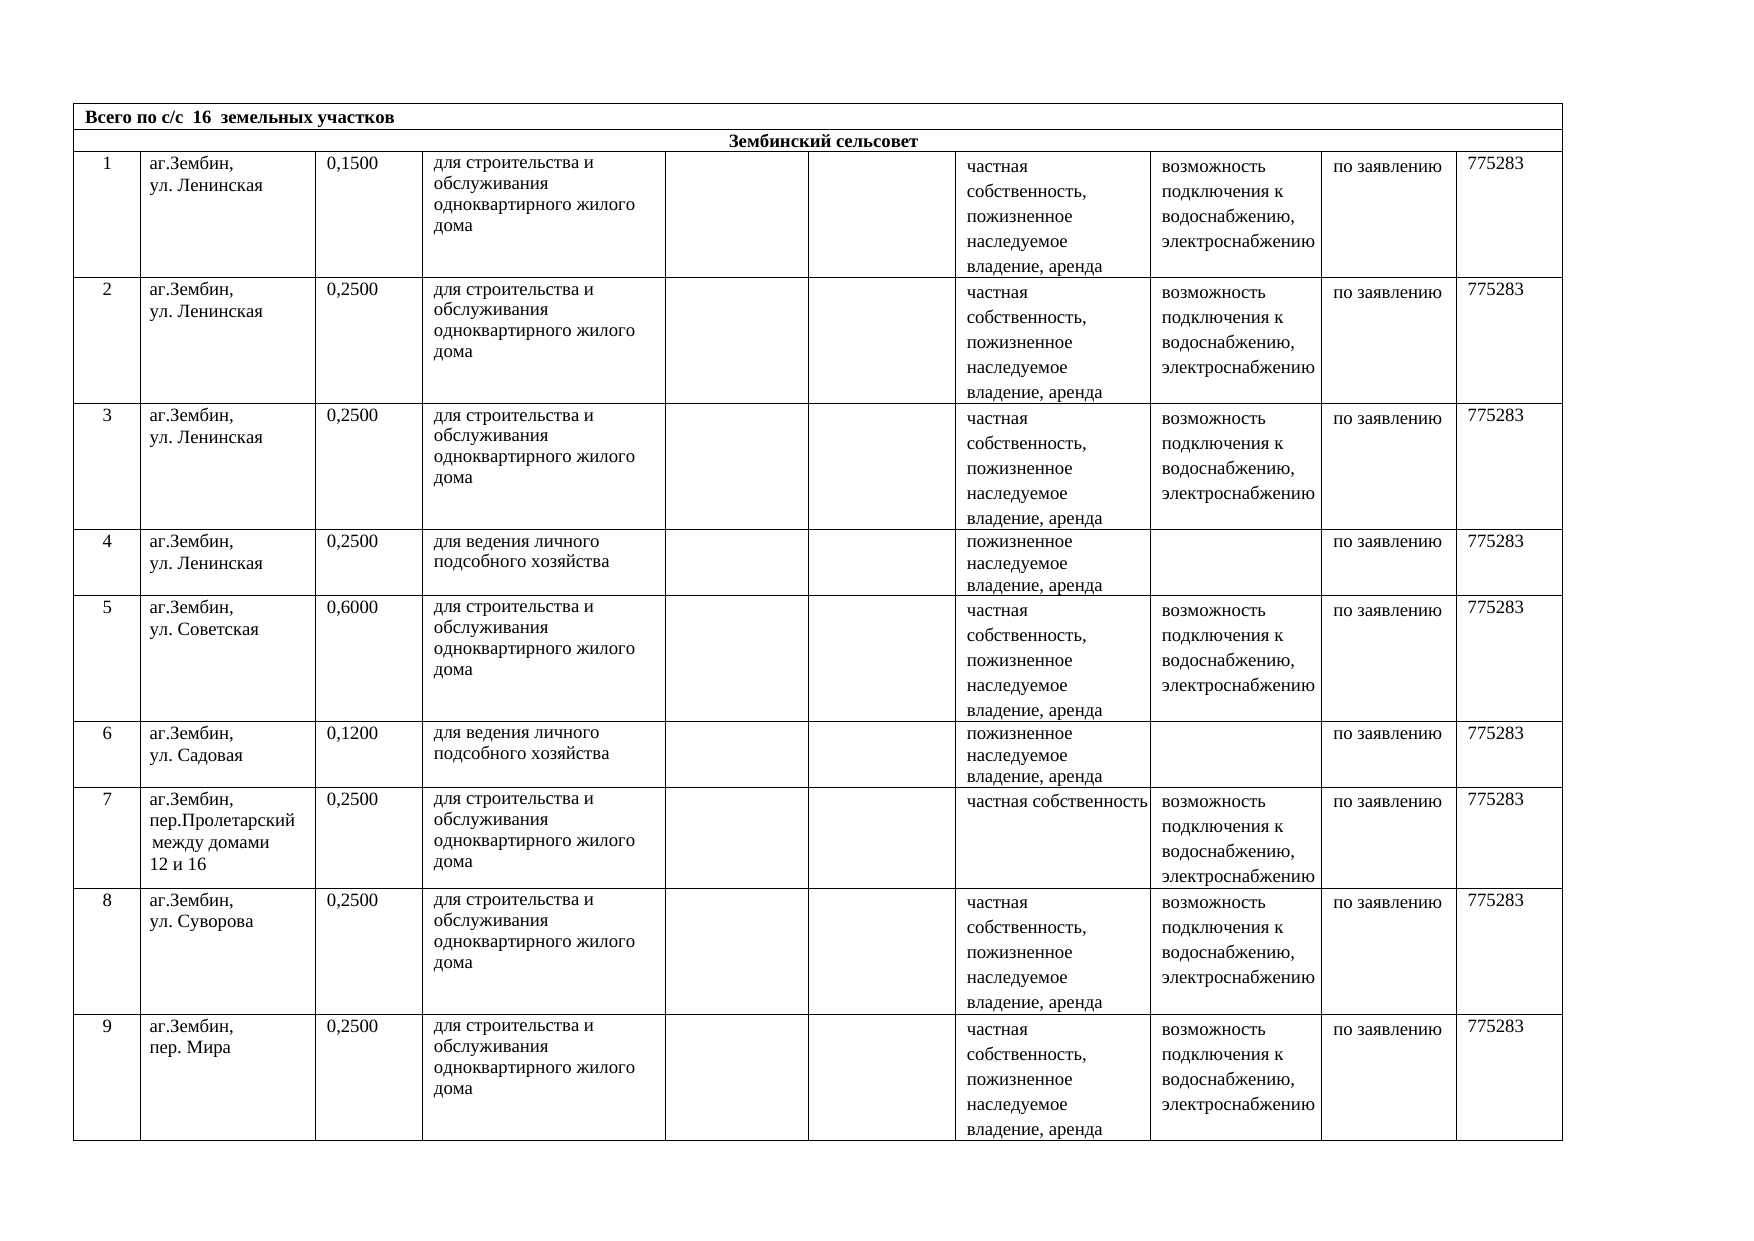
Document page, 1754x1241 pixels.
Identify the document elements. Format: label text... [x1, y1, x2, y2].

table_cell для ведения личного подсобного хозяйства [423, 722, 665, 787]
table_cell [666, 152, 808, 277]
table_cell 775283 [1457, 530, 1562, 595]
table_cell для строительства и обслуживания одноквартирного жилого дома [423, 404, 665, 529]
table_cell [666, 596, 808, 721]
table_cell [809, 596, 955, 721]
table_cell частная собственность, пожизненное наследуемое владение, аренда [956, 404, 1150, 529]
table_cell по заявлению [1322, 722, 1456, 787]
table_cell 775283 [1457, 889, 1562, 1014]
table_cell [809, 1015, 955, 1140]
table_cell по заявлению [1322, 404, 1456, 529]
table_cell 0,1500 [316, 152, 422, 277]
table_cell 775283 [1457, 404, 1562, 529]
table_cell пожизненное наследуемое владение, аренда [956, 530, 1150, 595]
table_cell частная собственность, пожизненное наследуемое владение, аренда [956, 278, 1150, 403]
table_cell 0,2500 [316, 788, 422, 888]
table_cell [1151, 1015, 1321, 1140]
table_cell 7 [74, 788, 140, 888]
table_cell аг.Зембин, ул. Ленинская [141, 278, 315, 403]
table_cell Зембинский сельсовет [74, 130, 1562, 151]
table_cell [809, 278, 955, 403]
table_cell возможность подключения к водоснабжению, электроснабжению [1151, 889, 1321, 1014]
table_cell возможность подключения к водоснабжению, электроснабжению [1151, 788, 1321, 888]
table_cell по заявлению [1322, 788, 1456, 888]
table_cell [956, 1015, 1150, 1140]
table_cell возможность подключения к водоснабжению, электроснабжению [1151, 152, 1321, 277]
table_cell [666, 722, 808, 787]
table_cell 1 [74, 152, 140, 277]
table_cell [666, 278, 808, 403]
table_cell аг.Зембин, пер.Пролетарский между домами 12 и 16 [141, 788, 315, 888]
table_cell 9 [74, 1015, 140, 1140]
table_cell частная собственность [956, 788, 1150, 888]
table_cell возможность подключения к водоснабжению, электроснабжению [1151, 404, 1321, 529]
table_cell [1151, 722, 1321, 787]
table_cell для строительства и обслуживания одноквартирного жилого дома [423, 788, 665, 888]
table_cell для строительства и обслуживания одноквартирного жилого дома [423, 889, 665, 1014]
table_cell 0,2500 [316, 1015, 422, 1140]
table_cell аг.Зембин, ул. Ленинская [141, 152, 315, 277]
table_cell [423, 1015, 665, 1140]
table_cell [809, 152, 955, 277]
table_cell [809, 722, 955, 787]
table_cell для строительства и обслуживания одноквартирного жилого дома [423, 596, 665, 721]
table_cell 2 [74, 278, 140, 403]
table_cell возможность подключения к водоснабжению, электроснабжению [1151, 278, 1321, 403]
table_cell аг.Зембин, ул. Ленинская [141, 404, 315, 529]
table_cell 775283 [1457, 278, 1562, 403]
table_cell 0,6000 [316, 596, 422, 721]
table_cell по заявлению [1322, 278, 1456, 403]
table_cell 0,2500 [316, 889, 422, 1014]
table_cell [809, 788, 955, 888]
table_cell Всего по с/с 16 земельных участков [74, 104, 1562, 128]
table_cell [666, 404, 808, 529]
table_cell для строительства и обслуживания одноквартирного жилого дома [423, 278, 665, 403]
table_cell 775283 [1457, 152, 1562, 277]
table_cell по заявлению [1322, 889, 1456, 1014]
table_cell [1151, 530, 1321, 595]
table_cell аг.Зембин, ул. Садовая [141, 722, 315, 787]
table_cell частная собственность, пожизненное наследуемое владение, аренда [956, 152, 1150, 277]
table_cell по заявлению [1322, 530, 1456, 595]
table_cell [666, 788, 808, 888]
table_cell частная собственность, пожизненное наследуемое владение, аренда [956, 596, 1150, 721]
table_cell пожизненное наследуемое владение, аренда [956, 722, 1150, 787]
table_cell [666, 1015, 808, 1140]
table_cell [809, 889, 955, 1014]
table_cell [809, 530, 955, 595]
table_cell по заявлению [1322, 1015, 1456, 1140]
table_cell аг.Зембин, ул. Ленинская [141, 530, 315, 595]
table_cell [809, 404, 955, 529]
table_cell 8 [74, 889, 140, 1014]
table_cell 6 [74, 722, 140, 787]
table_cell 0,2500 [316, 278, 422, 403]
table_cell для ведения личного подсобного хозяйства [423, 530, 665, 595]
table_cell [666, 889, 808, 1014]
table_cell 0,1200 [316, 722, 422, 787]
table_cell [666, 530, 808, 595]
table_cell аг.Зембин, ул. Суворова [141, 889, 315, 1014]
table_cell 775283 [1457, 722, 1562, 787]
table_cell аг.Зембин, пер. Мира [141, 1015, 315, 1140]
table_cell 775283 [1457, 788, 1562, 888]
table_cell возможность подключения к водоснабжению, электроснабжению [1151, 596, 1321, 721]
table_cell аг.Зембин, ул. Советская [141, 596, 315, 721]
table_cell 775283 [1457, 1015, 1562, 1140]
table_cell частная собственность, пожизненное наследуемое владение, аренда [956, 889, 1150, 1014]
table_cell 4 [74, 530, 140, 595]
table_cell 3 [74, 404, 140, 529]
table_cell 0,2500 [316, 530, 422, 595]
table_cell для строительства и обслуживания одноквартирного жилого дома [423, 152, 665, 277]
table_cell 0,2500 [316, 404, 422, 529]
table_cell 775283 [1457, 596, 1562, 721]
table_cell по заявлению [1322, 596, 1456, 721]
table_cell по заявлению [1322, 152, 1456, 277]
table_cell 5 [74, 596, 140, 721]
